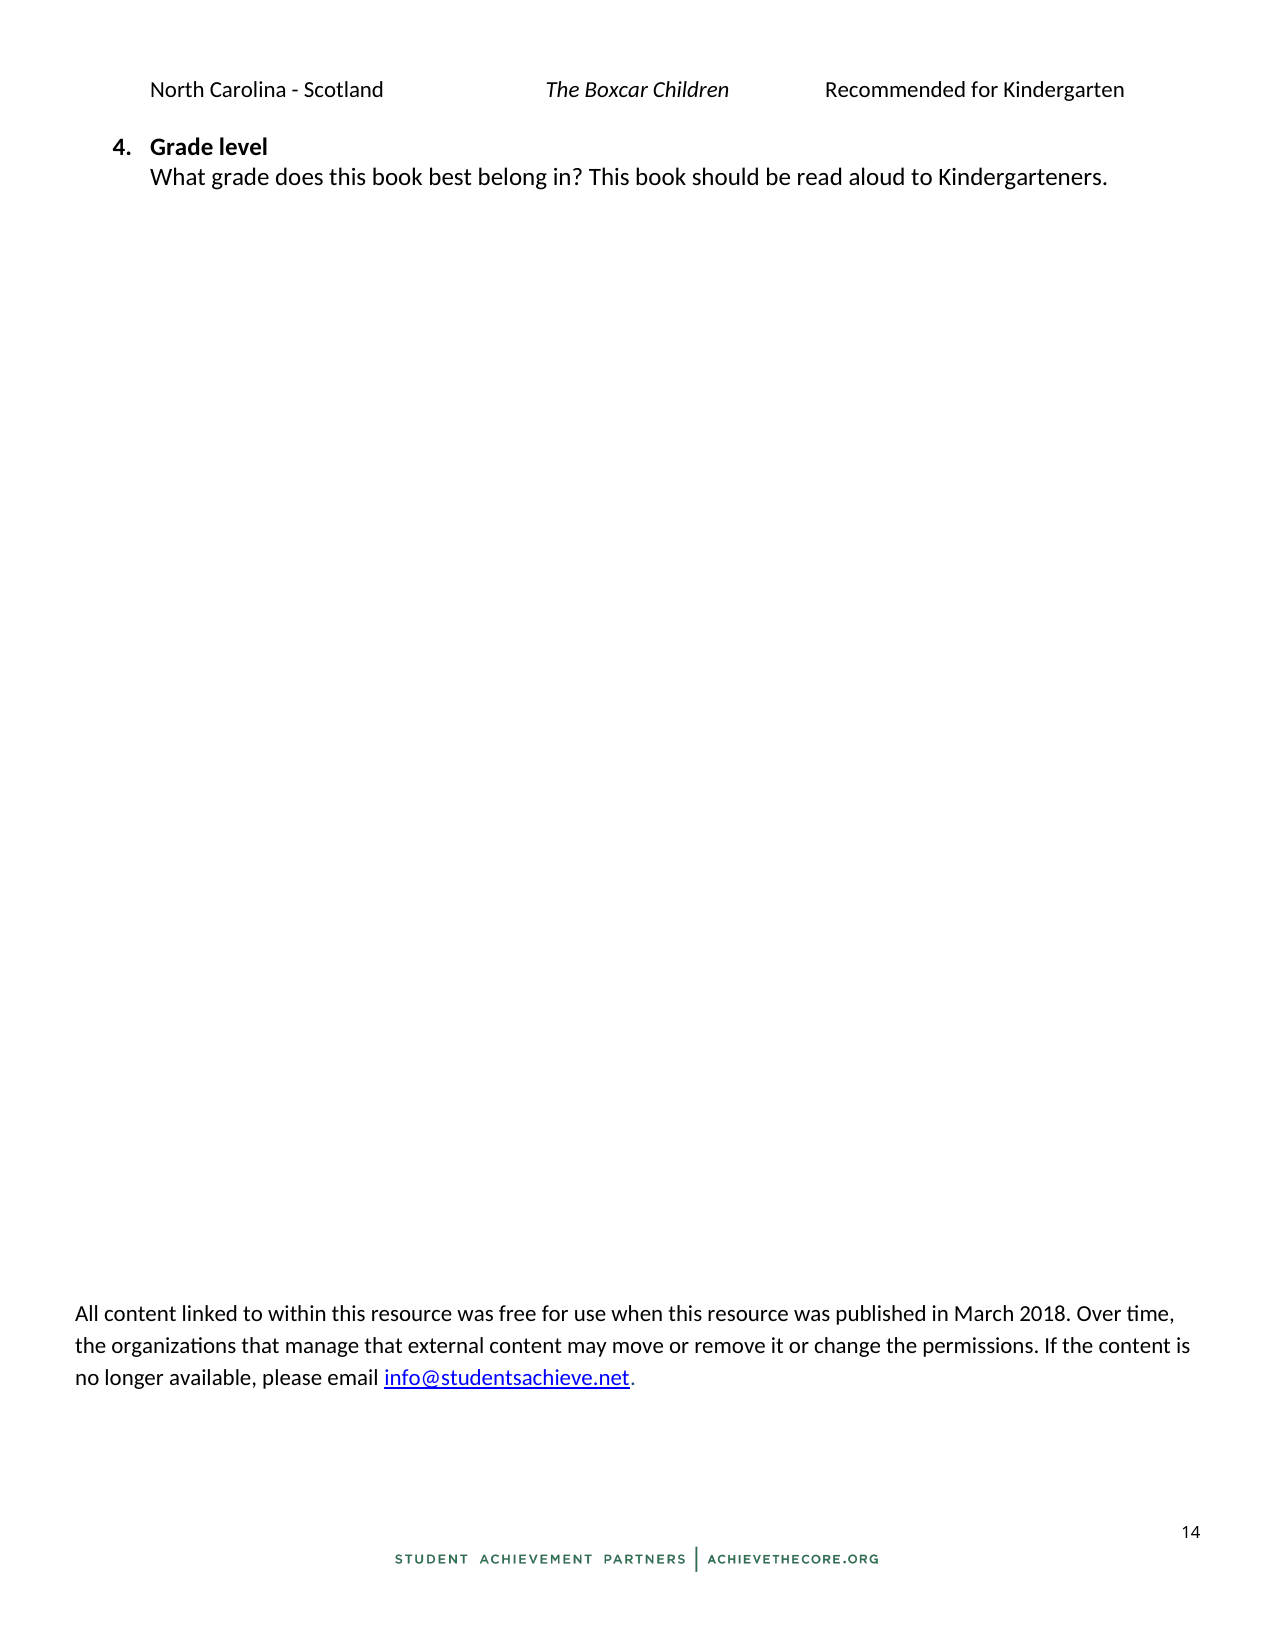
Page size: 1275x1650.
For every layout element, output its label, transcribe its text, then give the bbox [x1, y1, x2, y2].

list What grade does this book best belong in? This book should be read aloud to Kindergarteners. [150, 162, 1200, 192]
picture [384, 1543, 891, 1575]
text All content linked to within this resource was free for use when this resource was published in March 2018. Over time, the organizations that manage that external content may move or remove it or change the permissions. If the content is no longer available, please email info@studentsachieve.net. [75, 1299, 1200, 1391]
list Grade level [112, 131, 1200, 162]
